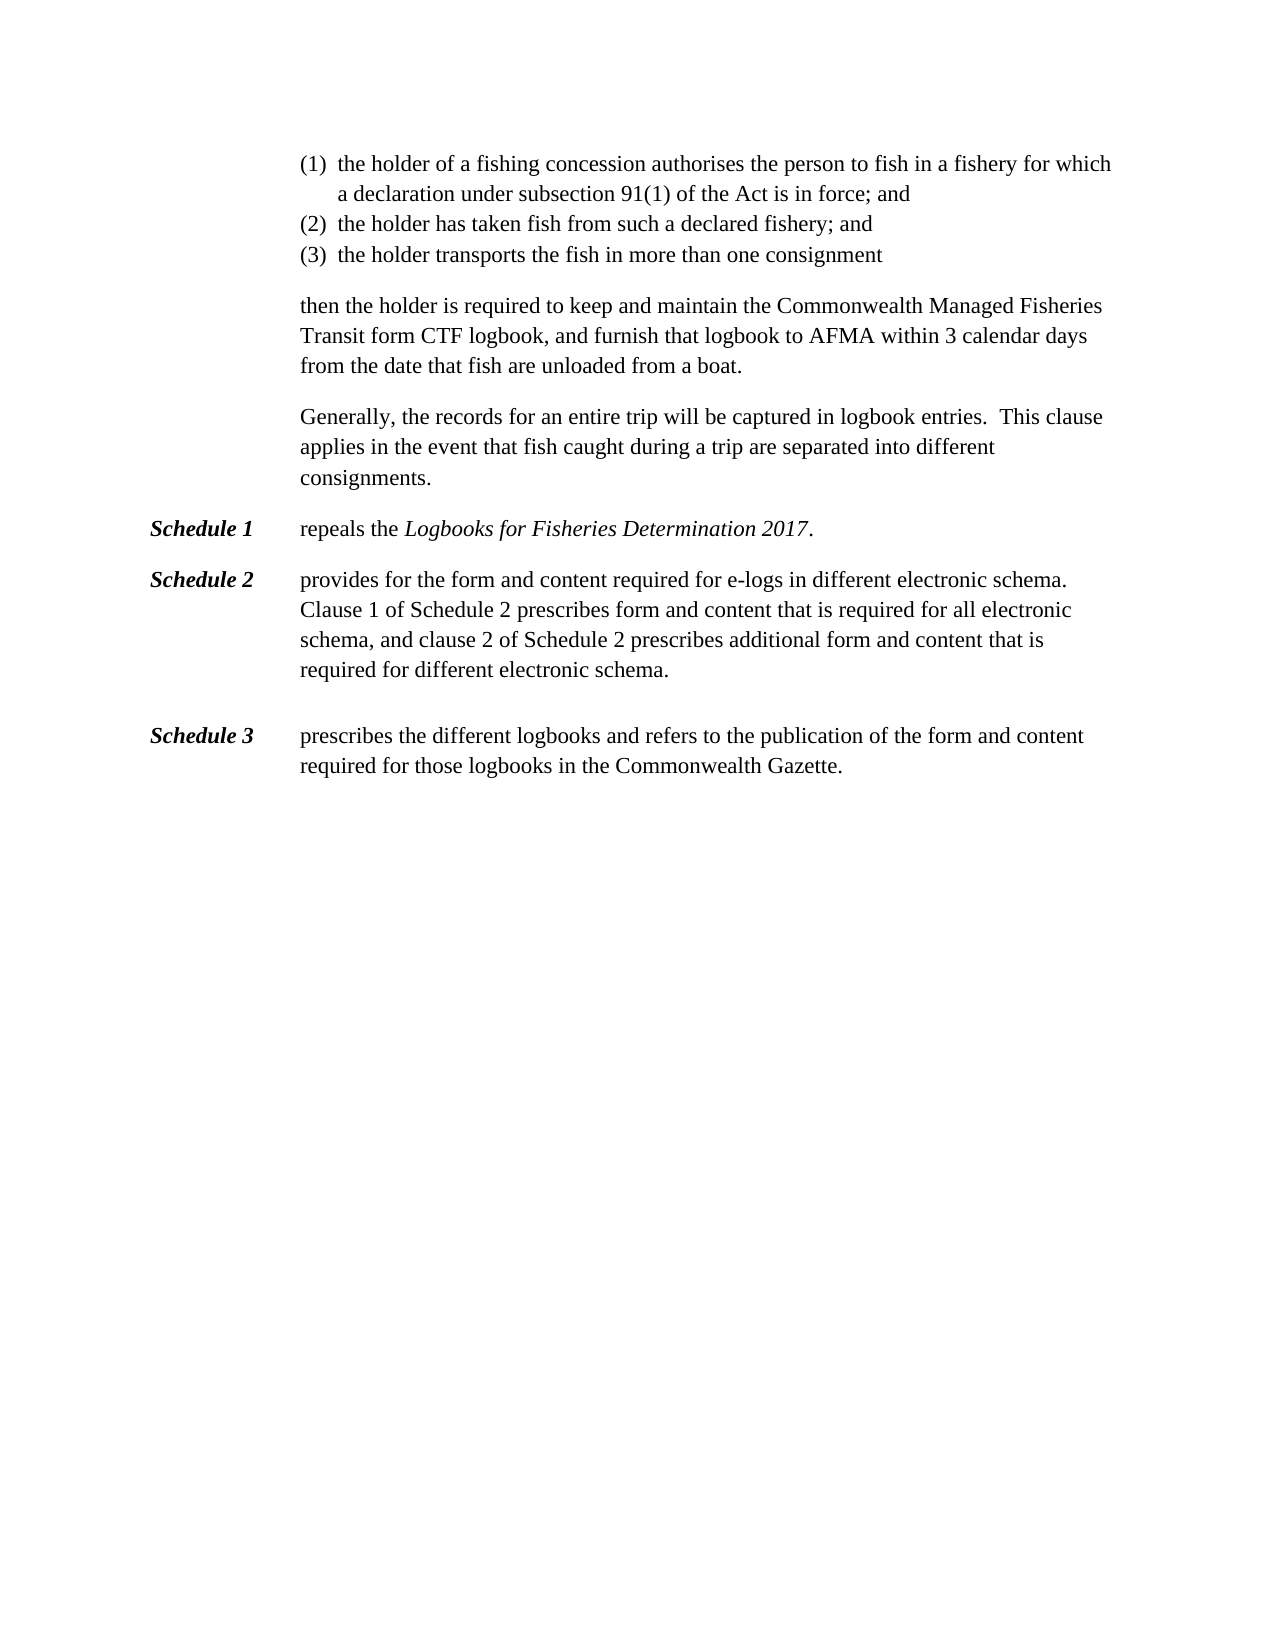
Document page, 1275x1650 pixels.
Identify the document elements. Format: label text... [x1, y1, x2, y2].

text Schedule 3 prescribes the different logbooks and refers to the publication of the form and content required for those logbooks in the Commonwealth Gazette. [150, 722, 1125, 778]
text Schedule 2 provides for the form and content required for e-logs in different electronic schema. Clause 1 of Schedule 2 prescribes form and content that is required for all electronic schema, and clause 2 of Schedule 2 prescribes additional form and content that is required for different electronic schema. [150, 566, 1125, 683]
list the holder transports the fish in more than one consignment [300, 241, 1125, 267]
list the holder of a fishing concession authorises the person to fish in a fishery for which a declaration under subsection 91(1) of the Act is in force; and [300, 150, 1125, 207]
list the holder has taken fish from such a declared fishery; and [300, 210, 1125, 237]
text Schedule 1 repeals the Logbooks for Fisheries Determination 2017. [150, 514, 1125, 541]
text then the holder is required to keep and maintain the Commonwealth Managed Fisheries Transit form CTF logbook, and furnish that logbook to AFMA within 3 calendar days from the date that fish are unloaded from a boat. [150, 292, 1125, 378]
text Generally, the records for an entire trip will be captured in logbook entries. This clause applies in the event that fish caught during a trip are separated into different consignments. [150, 403, 1125, 490]
